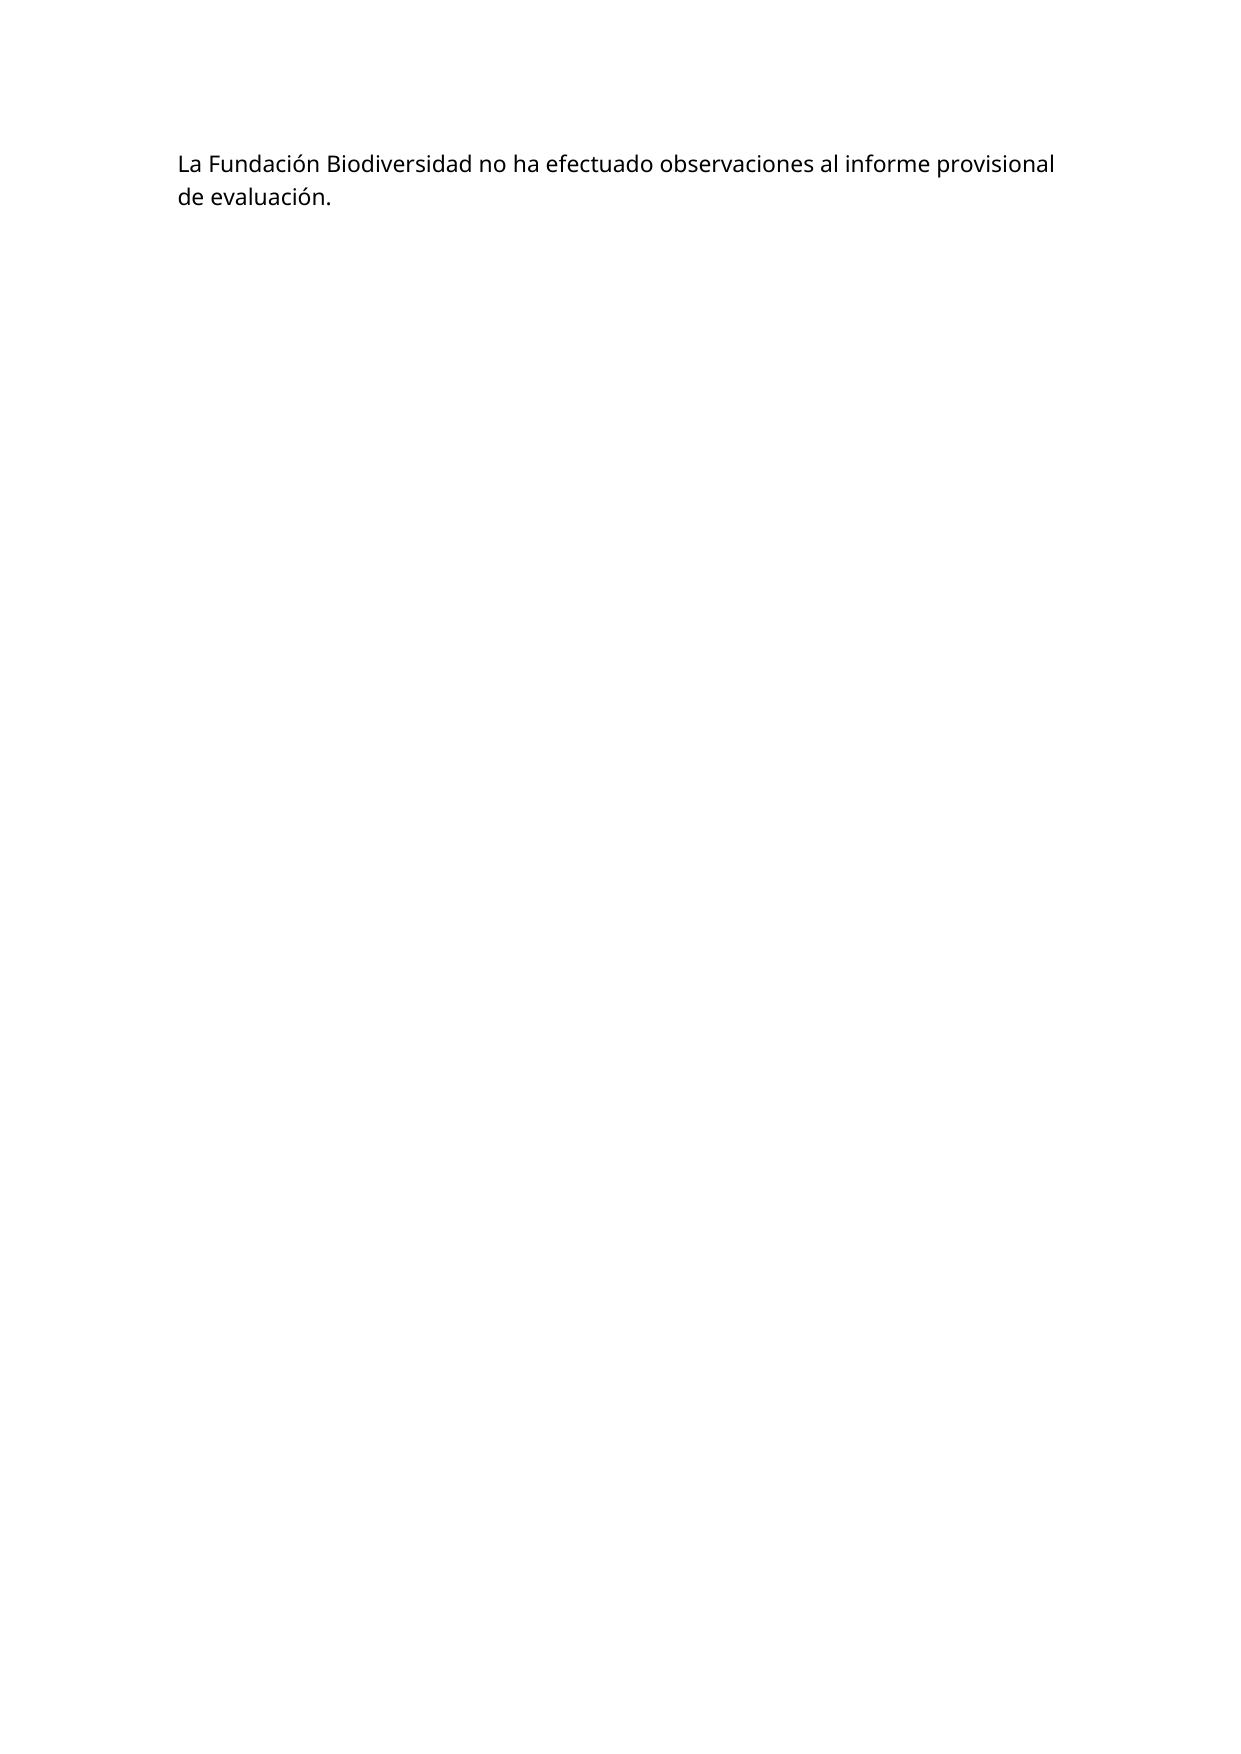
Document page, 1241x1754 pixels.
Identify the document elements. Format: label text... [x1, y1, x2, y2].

text La Fundación Biodiversidad no ha efectuado observaciones al informe provisional de evaluación. [177, 148, 1063, 213]
